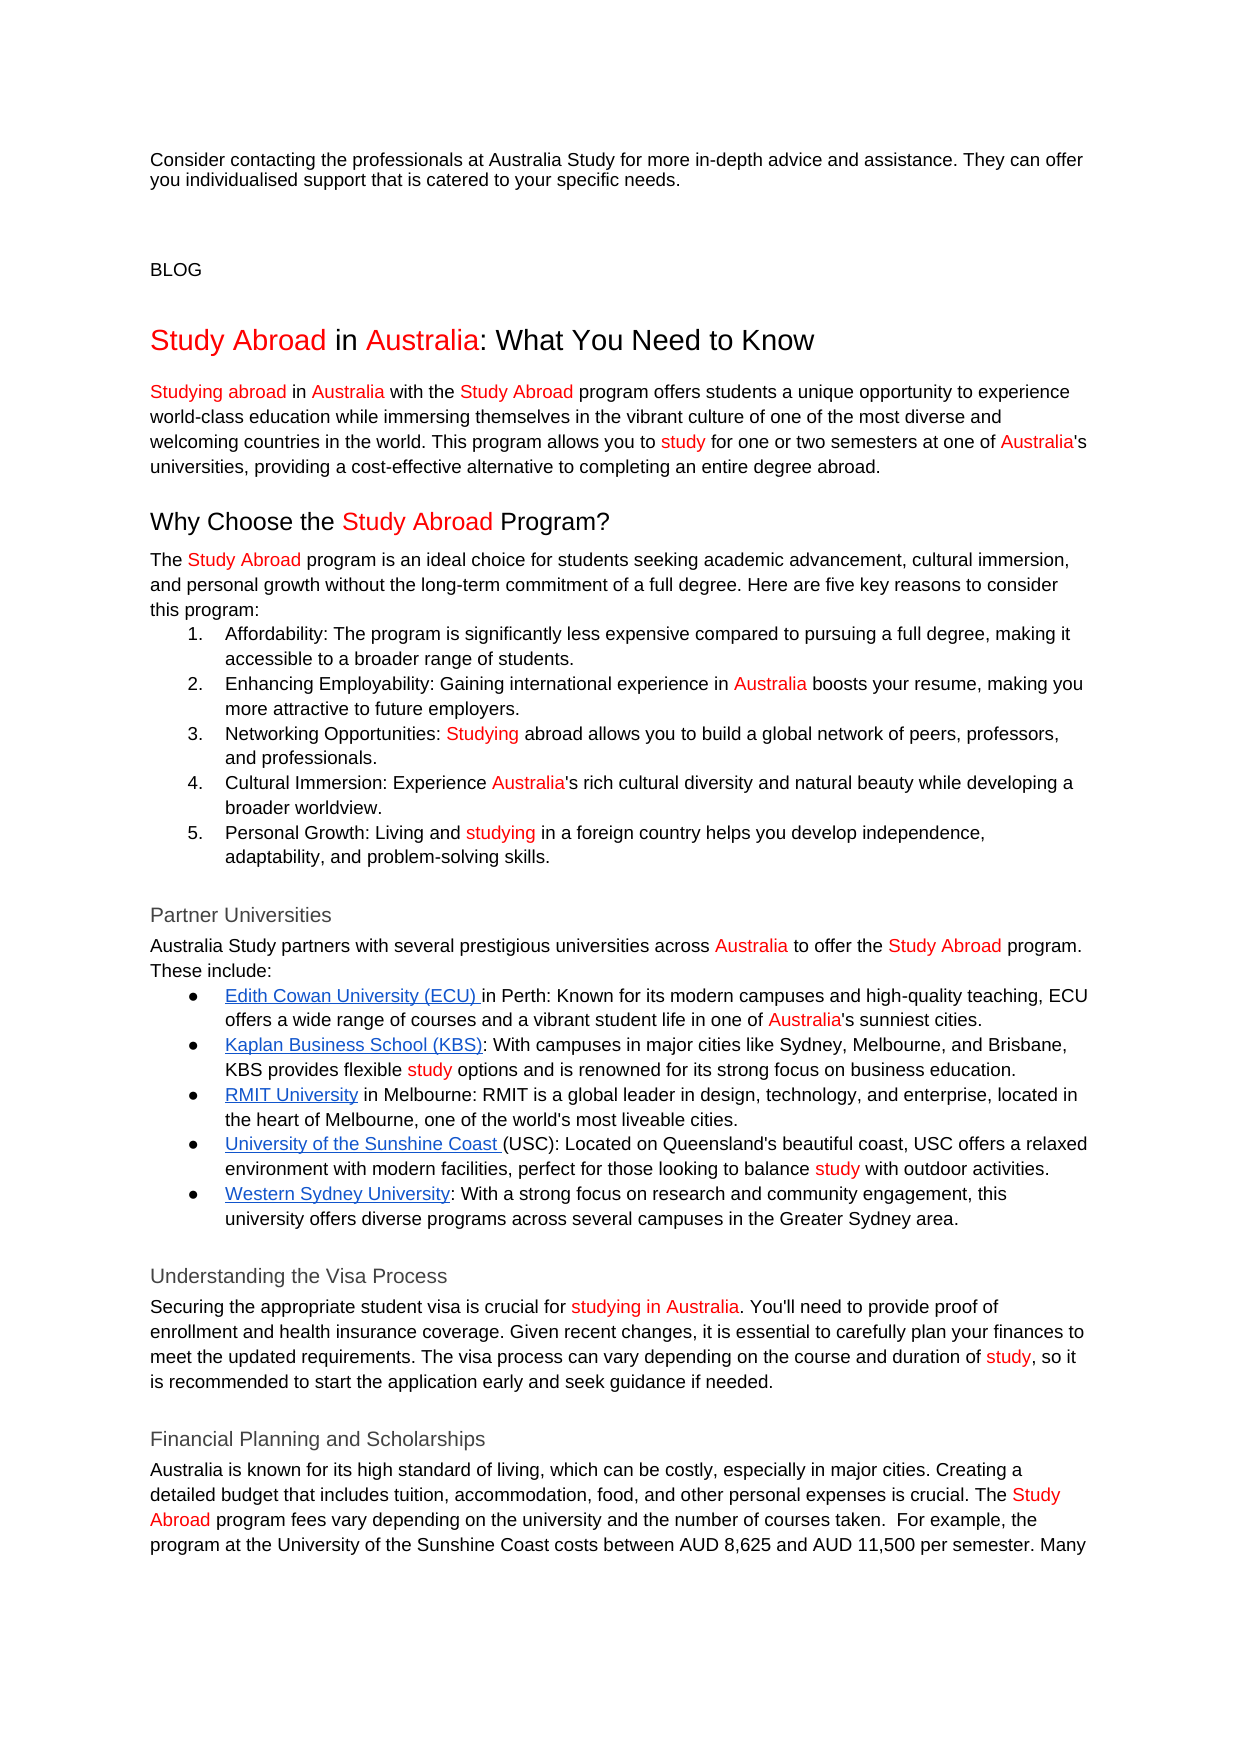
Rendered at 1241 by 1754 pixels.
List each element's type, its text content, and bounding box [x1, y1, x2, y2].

list Networking Opportunities: Studying abroad allows you to build a global network of peers, professors, and professionals. [187, 722, 1090, 769]
list Western Sydney University: With a strong focus on research and community engagement, this university offers diverse programs across several campuses in the Greater Sydney area. [187, 1183, 1090, 1229]
text Securing the appropriate student visa is crucial for studying in Australia. You'll need to provide proof of enrollment and health insurance coverage. Given recent changes, it is essential to carefully plan your finances to meet the updated requirements. The visa process can vary depending on the course and duration of study, so it is recommended to start the application early and seek guidance if needed. [150, 1296, 1090, 1392]
subtitle Financial Planning and Scholarships [150, 1429, 1090, 1451]
list University of the Sunshine Coast (USC): Located on Queensland's beautiful coast, USC offers a relaxed environment with modern facilities, perfect for those looking to balance study with outdoor activities. [187, 1133, 1090, 1179]
subtitle Understanding the Visa Process [150, 1266, 1090, 1288]
text The Study Abroad program is an ideal choice for students seeking academic advancement, cultural immersion, and personal growth without the long-term commitment of a full degree. Here are five key reasons to consider this program: [150, 549, 1090, 620]
subtitle Study Abroad in Australia: What You Need to Know [150, 325, 1090, 356]
list Personal Growth: Living and studying in a foreign country helps you develop independence, adaptability, and problem-solving skills. [187, 821, 1090, 868]
text Studying abroad in Australia with the Study Abroad program offers students a unique opportunity to experience world-class education while immersing themselves in the vibrant culture of one of the most diverse and welcoming countries in the world. This program allows you to study for one or two semesters at one of Australia's universities, providing a cost-effective alternative to completing an entire degree abroad. [150, 381, 1090, 477]
list Enhancing Employability: Gaining international experience in Australia boosts your resume, making you more attractive to future employers. [187, 673, 1090, 719]
list Edith Cowan University (ECU) in Perth: Known for its modern campuses and high-quality teaching, ECU offers a wide range of courses and a vibrant student life in one of Australia's sunniest cities. [187, 984, 1090, 1031]
text Consider contacting the professionals at Australia Study for more in-depth advice and assistance. They can offer you individualised support that is catered to your specific needs. [150, 150, 1090, 190]
list Affordability: The program is significantly less expensive compared to pursuing a full degree, making it accessible to a broader range of students. [187, 623, 1090, 669]
list Cultural Immersion: Experience Australia's rich cultural diversity and natural beauty while developing a broader worldview. [187, 772, 1090, 818]
subtitle Why Choose the Study Abroad Program? [150, 509, 1090, 536]
text BLOG [150, 260, 1090, 280]
text Australia Study partners with several prestigious universities across Australia to offer the Study Abroad program. These include: [150, 935, 1090, 981]
list RMIT University in Melbourne: RMIT is a global leader in design, technology, and enterprise, located in the heart of Melbourne, one of the world's most liveable cities. [187, 1084, 1090, 1130]
subtitle Partner Universities [150, 904, 1090, 927]
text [150, 1459, 1090, 1555]
list Kaplan Business School (KBS): With campuses in major cities like Sydney, Melbourne, and Brisbane, KBS provides flexible study options and is renowned for its strong focus on business education. [187, 1034, 1090, 1080]
